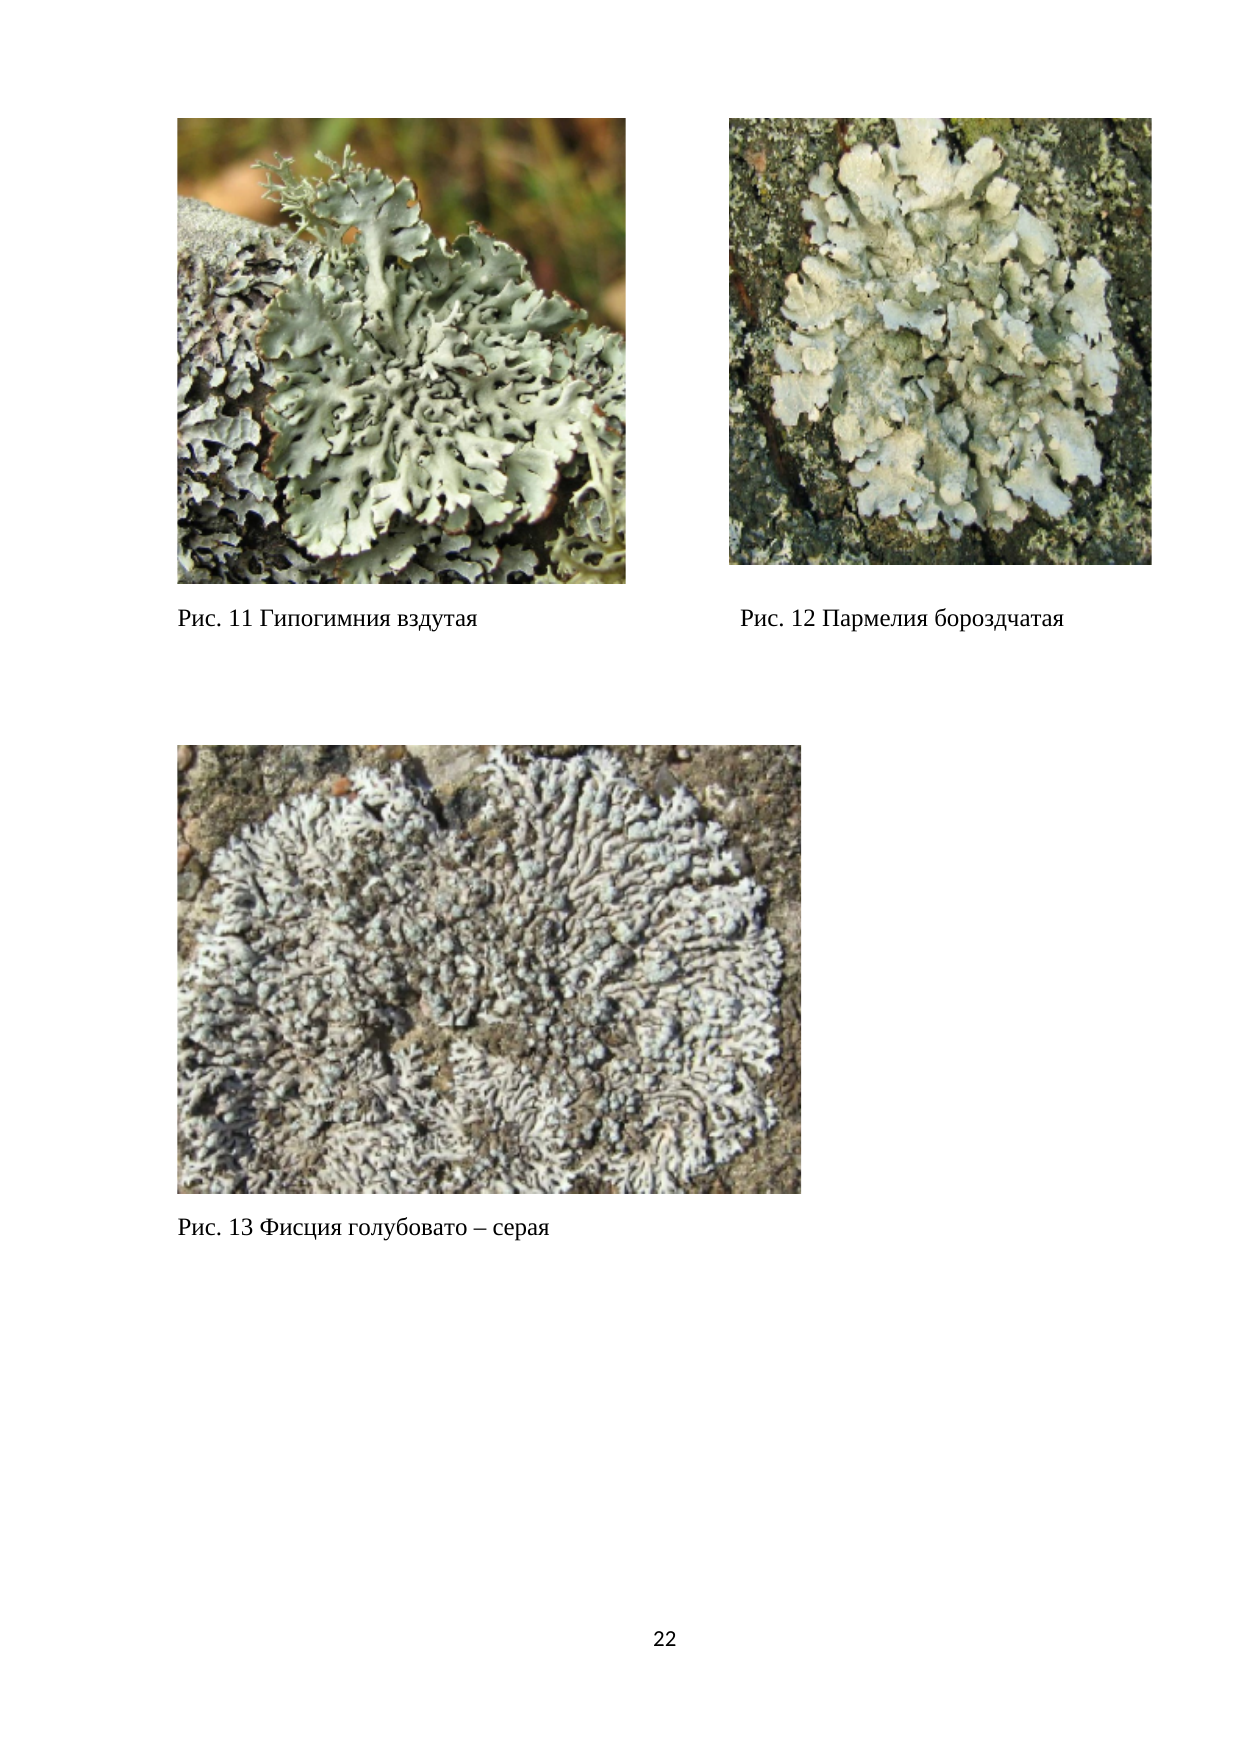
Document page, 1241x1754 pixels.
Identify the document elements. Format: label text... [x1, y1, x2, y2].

picture [177, 118, 626, 584]
picture [729, 118, 1152, 565]
text Рис. 11 Гипогимния вздутая Рис. 12 Пармелия бороздчатая [177, 603, 1152, 631]
text Рис. 13 Фисция голубовато – серая [177, 1212, 1152, 1241]
picture [177, 745, 802, 1194]
